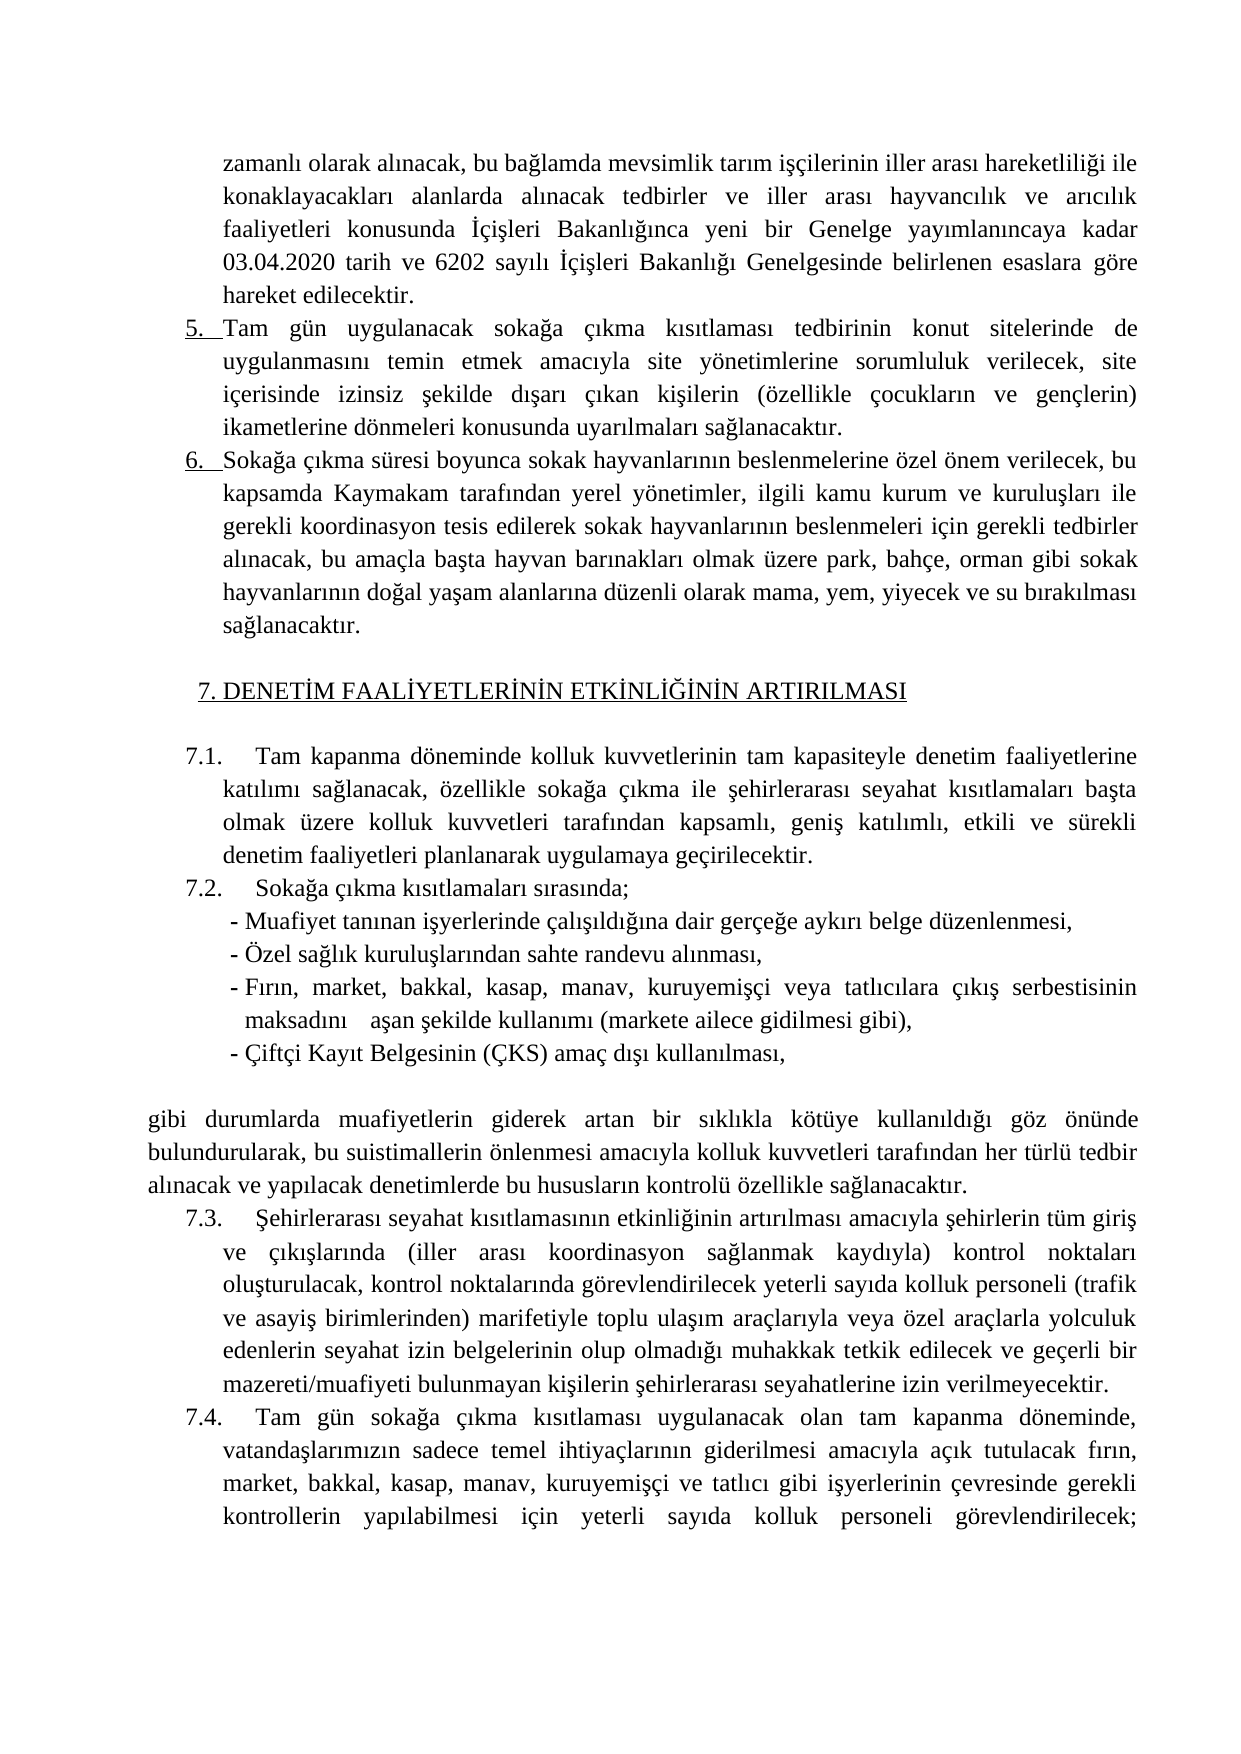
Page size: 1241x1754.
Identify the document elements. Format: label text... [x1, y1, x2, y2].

list Sokağa çıkma kısıtlamaları sırasında; [185, 873, 1138, 902]
list Muafiyet tanınan işyerlerinde çalışıldığına dair gerçeğe aykırı belge düzenlenmesi, [230, 906, 1138, 935]
list Özel sağlık kuruluşlarından sahte randevu alınması, [230, 939, 1138, 968]
list Sokağa çıkma süresi boyunca sokak hayvanlarının beslenmelerine özel önem verilecek, bu kapsamda Kaymakam tarafından yerel yönetimler, ilgili kamu kurum ve kuruluşları ile gerekli koordinasyon tesis edilerek sokak hayvanlarının beslenmeleri için gerekli tedbirler alınacak, bu amaçla başta hayvan barınakları olmak üzere park, bahçe, orman gibi sokak hayvanlarının doğal yaşam alanlarına düzenli olarak mama, yem, yiyecek ve su bırakılması sağlanacaktır. [185, 445, 1138, 639]
list Fırın, market, bakkal, kasap, manav, kuruyemişçi veya tatlıcılara çıkış serbestisinin maksadını aşan şekilde kullanımı (markete ailece gidilmesi gibi), [230, 972, 1138, 1034]
list DENETİM FAALİYETLERİNİN ETKİNLİĞİNİN ARTIRILMASI [198, 676, 1138, 705]
list Çiftçi Kayıt Belgesinin (ÇKS) amaç dışı kullanılması, [230, 1038, 1138, 1067]
list Tam gün uygulanacak sokağa çıkma kısıtlaması tedbirinin konut sitelerinde de uygulanmasını temin etmek amacıyla site yönetimlerine sorumluluk verilecek, site içerisinde izinsiz şekilde dışarı çıkan kişilerin (özellikle çocukların ve gençlerin) ikametlerine dönmeleri konusunda uyarılmaları sağlanacaktır. [185, 313, 1138, 441]
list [185, 1402, 1138, 1529]
list Tam kapanma döneminde kolluk kuvvetlerinin tam kapasiteyle denetim faaliyetlerine katılımı sağlanacak, özellikle sokağa çıkma ile şehirlerarası seyahat kısıtlamaları başta olmak üzere kolluk kuvvetleri tarafından kapsamlı, geniş katılımlı, etkili ve sürekli denetim faaliyetleri planlanarak uygulamaya geçirilecektir. [185, 741, 1138, 869]
list Şehirlerarası seyahat kısıtlamasının etkinliğinin artırılması amacıyla şehirlerin tüm giriş ve çıkışlarında (iller arası koordinasyon sağlanmak kaydıyla) kontrol noktaları oluşturulacak, kontrol noktalarında görevlendirilecek yeterli sayıda kolluk personeli (trafik ve asayiş birimlerinden) marifetiyle toplu ulaşım araçlarıyla veya özel araçlarla yolculuk edenlerin seyahat izin belgelerinin olup olmadığı muhakkak tetkik edilecek ve geçerli bir mazereti/muafiyeti bulunmayan kişilerin şehirlerarası seyahatlerine izin verilmeyecektir. [185, 1203, 1138, 1397]
text gibi durumlarda muafiyetlerin giderek artan bir sıklıkla kötüye kullanıldığı göz önünde bulundurularak, bu suistimallerin önlenmesi amacıyla kolluk kuvvetleri tarafından her türlü tedbir alınacak ve yapılacak denetimlerde bu hususların kontrolü özellikle sağlanacaktır. [148, 1104, 1138, 1199]
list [185, 148, 1138, 308]
